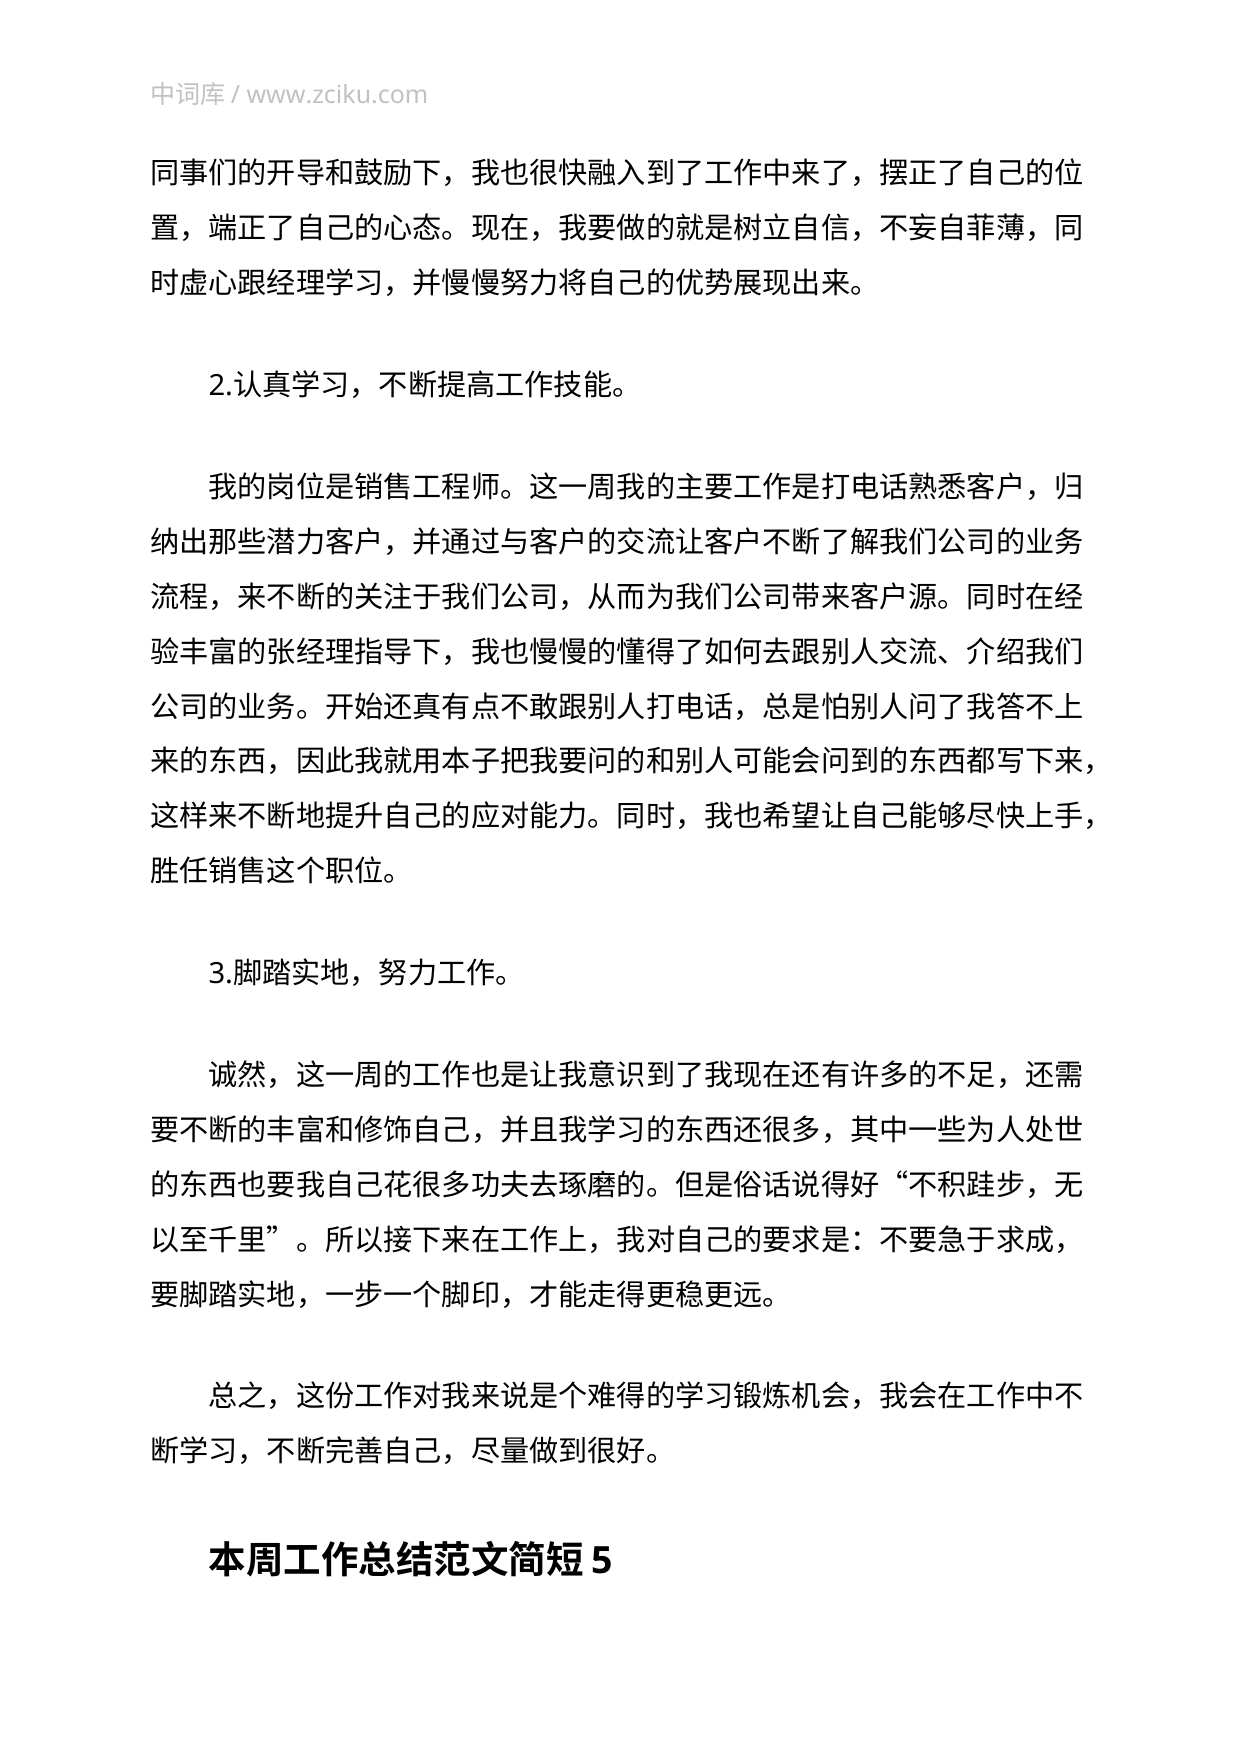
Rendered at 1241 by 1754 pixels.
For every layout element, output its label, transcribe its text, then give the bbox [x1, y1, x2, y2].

text 3.脚踏实地，努力工作。 [150, 949, 1090, 992]
text 我的岗位是销售工程师。这一周我的主要工作是打电话熟悉客户，归纳出那些潜力客户，并通过与客户的交流让客户不断了解我们公司的业务流程，来不断的关注于我们公司，从而为我们公司带来客户源。同时在经验丰富的张经理指导下，我也慢慢的懂得了如何去跟别人交流、介绍我们公司的业务。开始还真有点不敢跟别人打电话，总是怕别人问了我答不上来的东西，因此我就用本子把我要问的和别人可能会问到的东西都写下来，这样来不断地提升自己的应对能力。同时，我也希望让自己能够尽快上手，胜任销售这个职位。 [150, 463, 1090, 890]
text 本周工作总结范文简短5 [150, 1529, 1090, 1584]
text 诚然，这一周的工作也是让我意识到了我现在还有许多的不足，还需要不断的丰富和修饰自己，并且我学习的东西还很多，其中一些为人处世的东西也要我自己花很多功夫去琢磨的。但是俗话说得好“不积跬步，无以至千里”。所以接下来在工作上，我对自己的要求是：不要急于求成，要脚踏实地，一步一个脚印，才能走得更稳更远。 [150, 1052, 1090, 1313]
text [150, 150, 1090, 302]
text 2.认真学习，不断提高工作技能。 [150, 362, 1090, 404]
text 总之，这份工作对我来说是个难得的学习锻炼机会，我会在工作中不断学习，不断完善自己，尽量做到很好。 [150, 1373, 1090, 1470]
